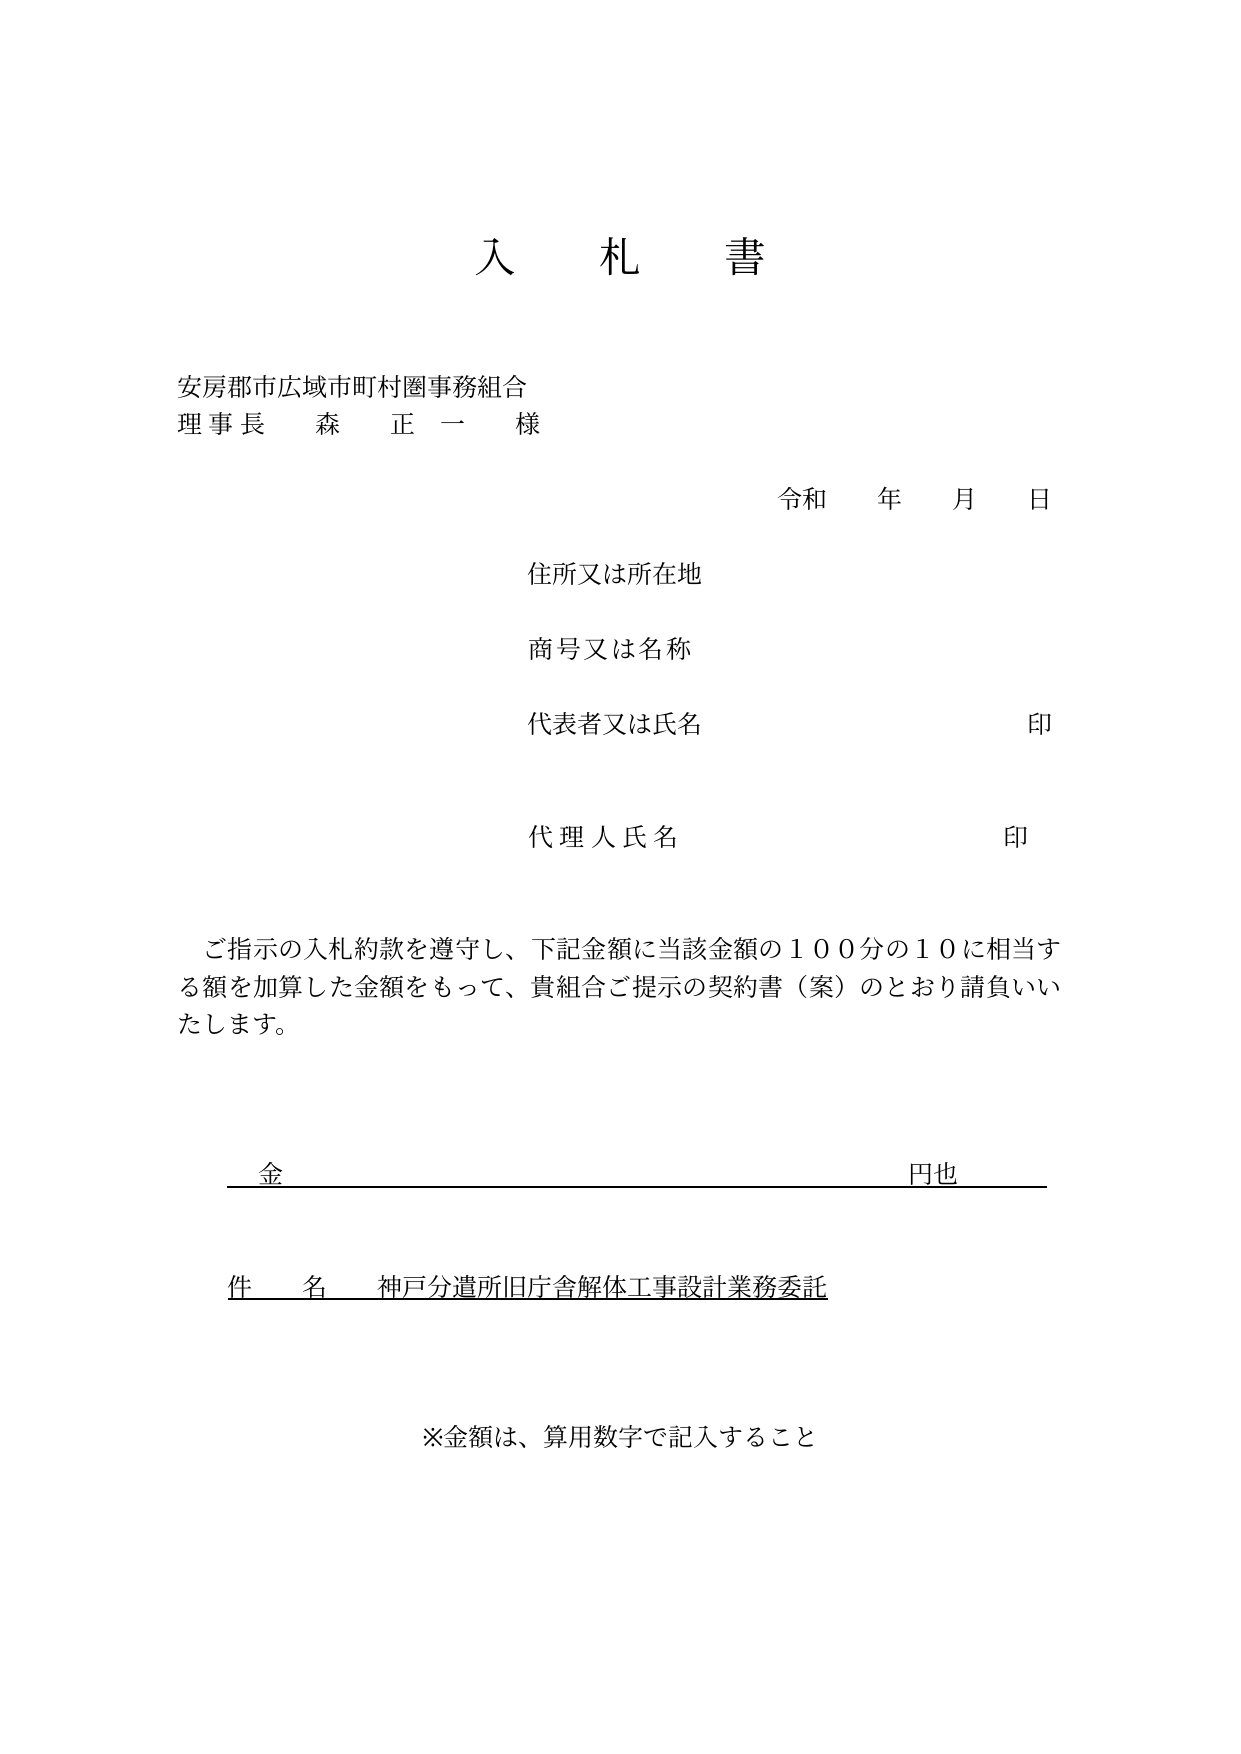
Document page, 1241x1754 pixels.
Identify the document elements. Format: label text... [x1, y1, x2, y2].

text 入 札 書 [177, 217, 1063, 292]
text 商号又は名称 [177, 629, 1063, 667]
text 金 円也 [177, 1154, 1063, 1192]
text ご指示の入札約款を遵守し、下記金額に当該金額の１００分の１０に相当する額を加算した金額をもって、貴組合ご提示の契約書（案）のとおり請負いいたします。 [177, 929, 1063, 1042]
text 件 名 神戸分遣所旧庁舎解体工事設計業務委託 [177, 1267, 1063, 1304]
text 住所又は所在地 [177, 554, 1063, 592]
text 令和 年 月 日 [177, 479, 1063, 517]
text ※金額は、算用数字で記入すること [177, 1417, 1063, 1454]
text 代理人氏名 印 [177, 817, 1063, 854]
text 理 事 長 森 正 一 様 [177, 404, 1063, 442]
text 安房郡市広域市町村圏事務組合 [177, 367, 1063, 404]
text 代表者又は氏名 印 [177, 704, 1063, 742]
